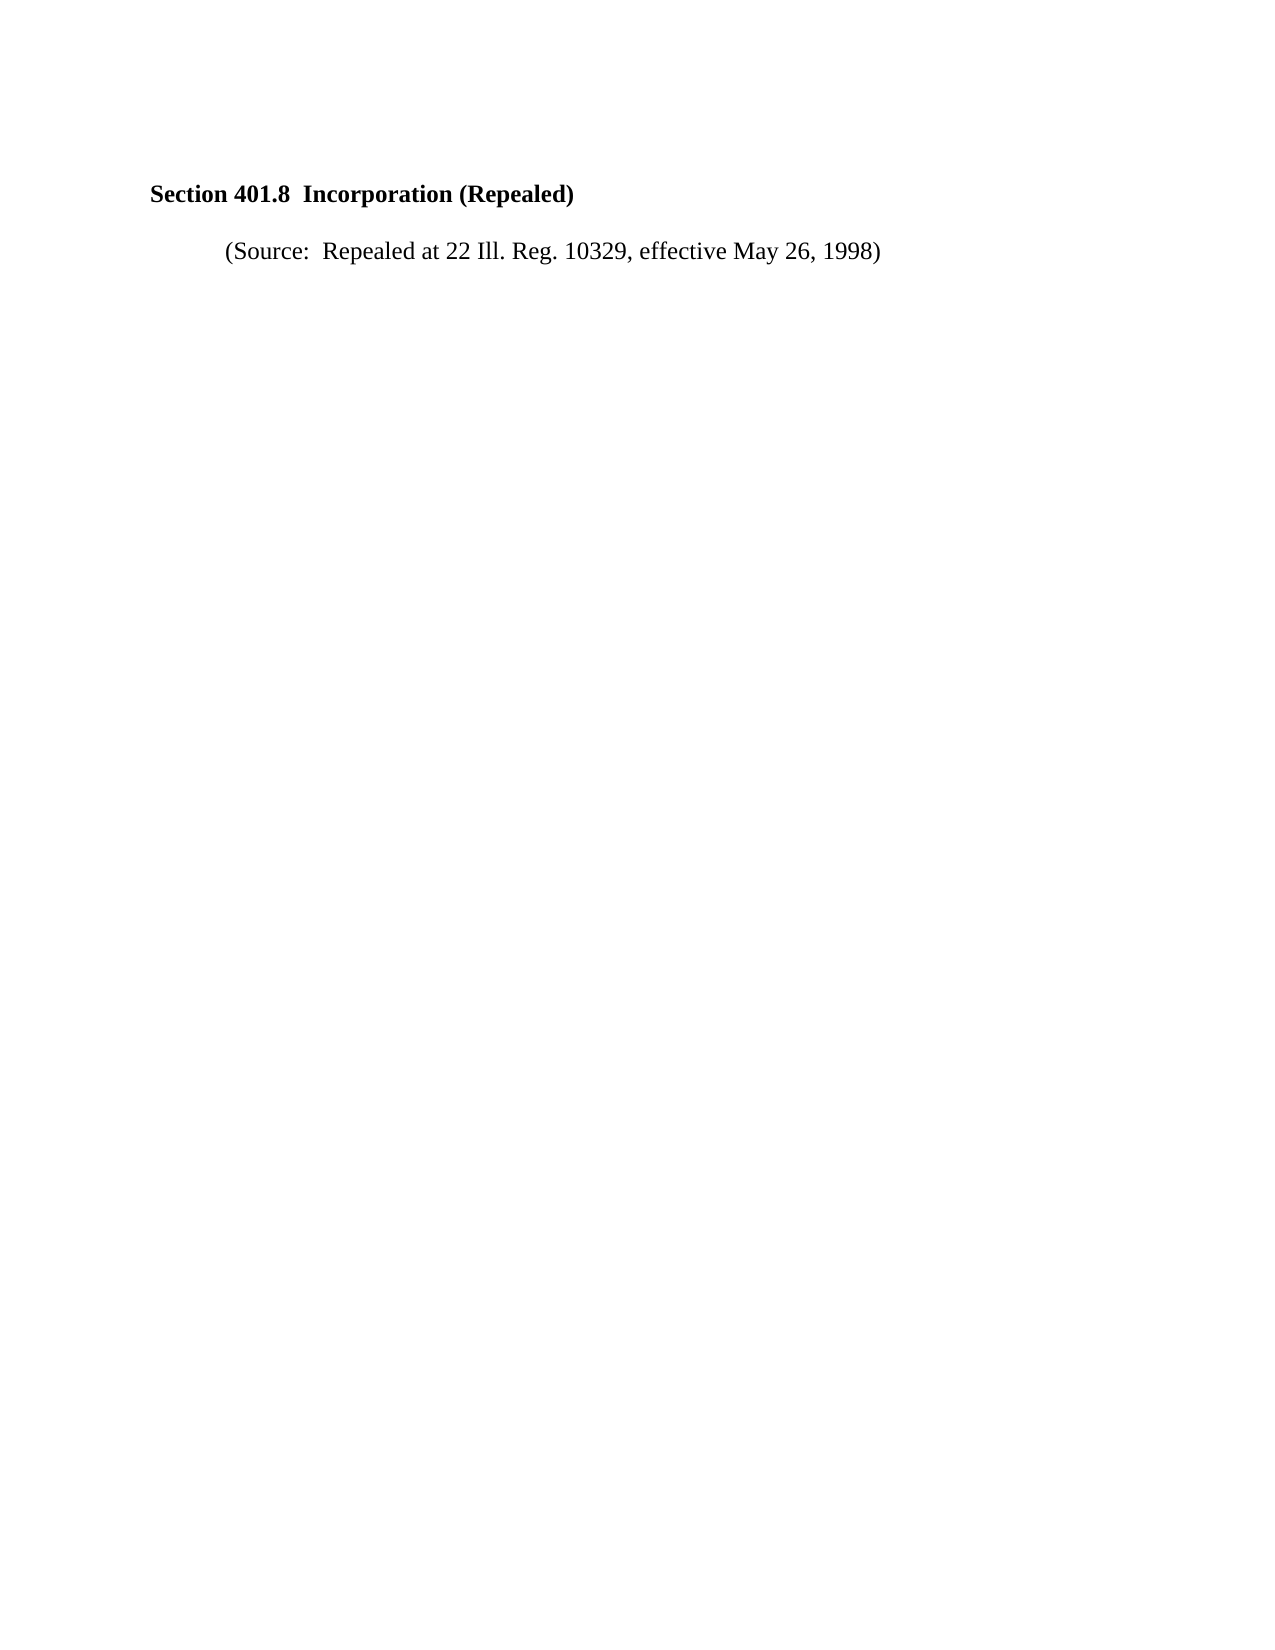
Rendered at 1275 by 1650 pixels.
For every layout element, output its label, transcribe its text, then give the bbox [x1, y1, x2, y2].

text (Source: Repealed at 22 Ill. Reg. 10329, effective May 26, 1998) [225, 236, 1125, 265]
text Section 401.8 Incorporation (Repealed) [150, 179, 1125, 207]
